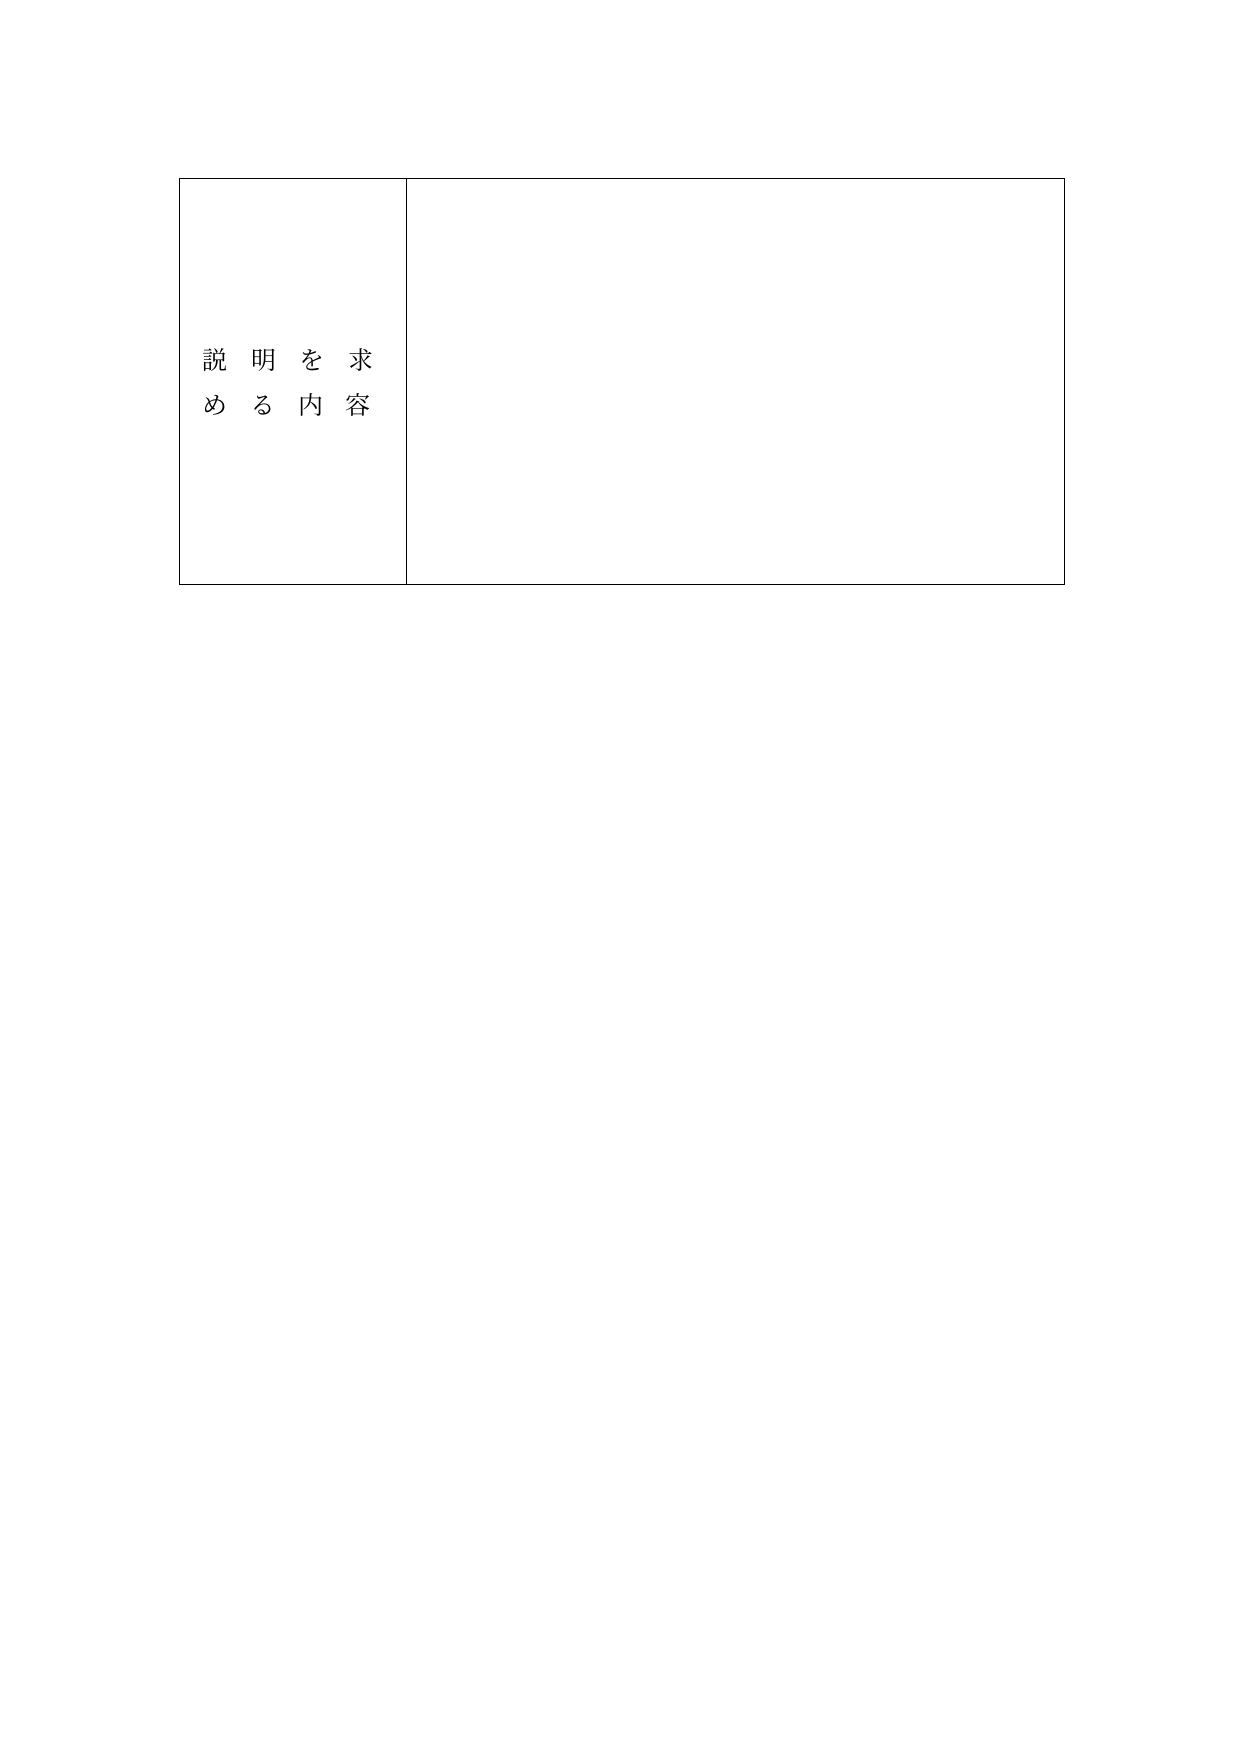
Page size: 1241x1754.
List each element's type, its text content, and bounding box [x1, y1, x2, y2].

table_cell [407, 179, 1064, 583]
table_cell 説明を求める内容 [180, 179, 406, 583]
